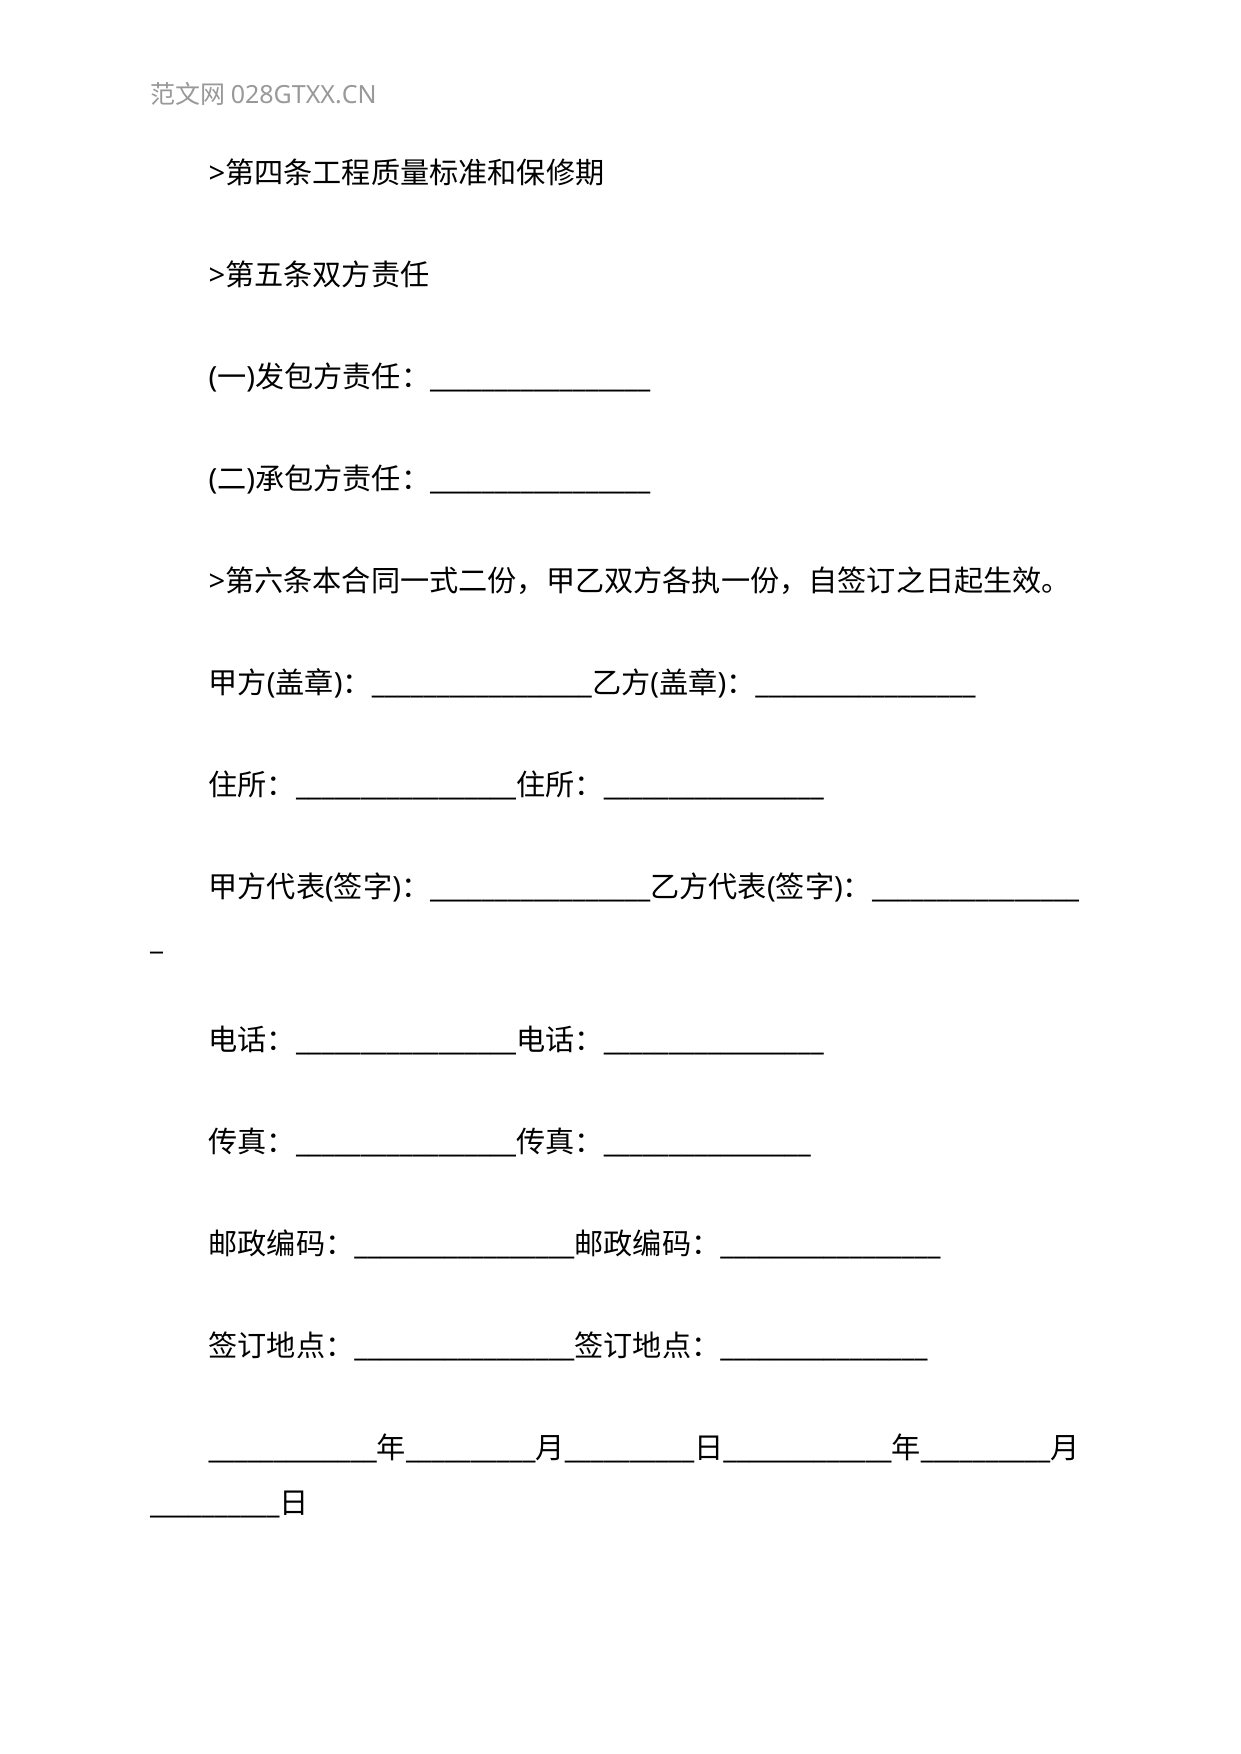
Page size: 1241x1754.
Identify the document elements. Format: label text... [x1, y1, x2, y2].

text 甲方(盖章)：_________________乙方(盖章)：_________________ [150, 660, 1090, 702]
text _____________年__________月__________日_____________年__________月__________日 [150, 1424, 1090, 1522]
text >第五条双方责任 [150, 252, 1090, 294]
text >第六条本合同一式二份，甲乙双方各执一份，自签订之日起生效。 [150, 558, 1090, 600]
text (一)发包方责任：_________________ [150, 354, 1090, 396]
text (二)承包方责任：_________________ [150, 456, 1090, 498]
text 甲方代表(签字)：_________________乙方代表(签字)：_________________ [150, 864, 1090, 958]
text 电话：_________________电话：_________________ [150, 1017, 1090, 1059]
text 住所：_________________住所：_________________ [150, 762, 1090, 804]
text 传真：_________________传真：________________ [150, 1118, 1090, 1161]
text 邮政编码：_________________邮政编码：_________________ [150, 1221, 1090, 1263]
text 签订地点：_________________签订地点：________________ [150, 1322, 1090, 1365]
text >第四条工程质量标准和保修期 [150, 150, 1090, 192]
